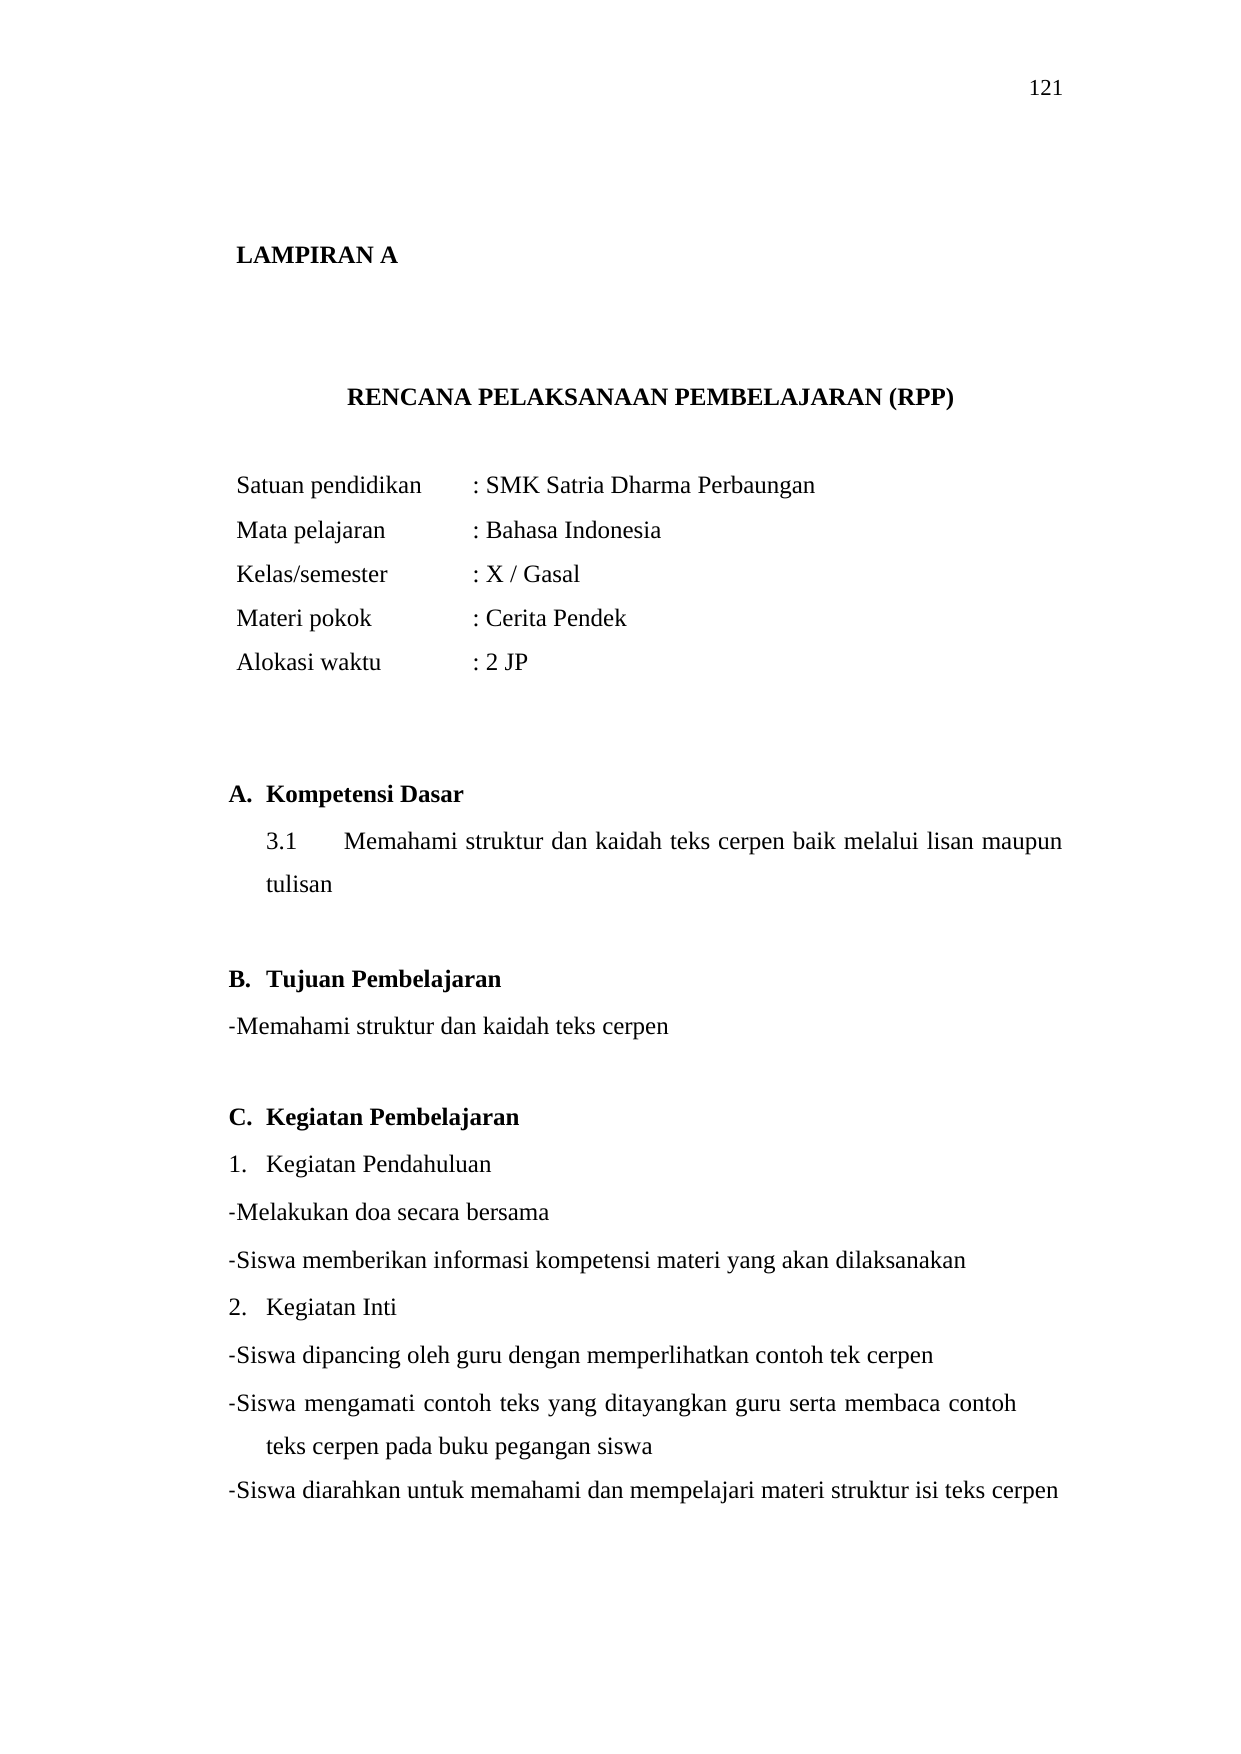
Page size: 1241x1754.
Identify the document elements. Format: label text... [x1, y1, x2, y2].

list Kegiatan Pembelajaran [228, 1102, 1063, 1131]
list Siswa dipancing oleh guru dengan memperlihatkan contoh tek cerpen [228, 1340, 1063, 1369]
list Siswa diarahkan untuk memahami dan mempelajari materi struktur isi teks cerpen [228, 1475, 1063, 1504]
text Satuan pendidikan : SMK Satria Dharma Perbaungan [236, 470, 1063, 499]
list Kegiatan Inti [228, 1292, 1063, 1321]
title LAMPIRAN A [236, 240, 1065, 269]
text Kelas/semester : X / Gasal [236, 559, 1063, 588]
text Mata pelajaran : Bahasa Indonesia [236, 515, 1063, 543]
list Kegiatan Pendahuluan [228, 1149, 1063, 1178]
title RENCANA PELAKSANAAN PEMBELAJARAN (RPP) [236, 382, 1065, 411]
list Siswa mengamati contoh teks yang ditayangkan guru serta membaca contoh teks cerpen pada buku pegangan siswa [228, 1388, 1018, 1460]
text Materi pokok : Cerita Pendek [236, 603, 1063, 632]
list Memahami struktur dan kaidah teks cerpen [228, 1011, 1063, 1041]
text 3.1 Memahami struktur dan kaidah teks cerpen baik melalui lisan maupun tulisan [266, 826, 1063, 898]
list Kompetensi Dasar [228, 779, 1063, 808]
list Tujuan Pembelajaran [228, 964, 1063, 993]
list Melakukan doa secara bersama [228, 1197, 1063, 1226]
list Siswa memberikan informasi kompetensi materi yang akan dilaksanakan [228, 1245, 1063, 1274]
text Alokasi waktu : 2 JP [236, 647, 1063, 676]
